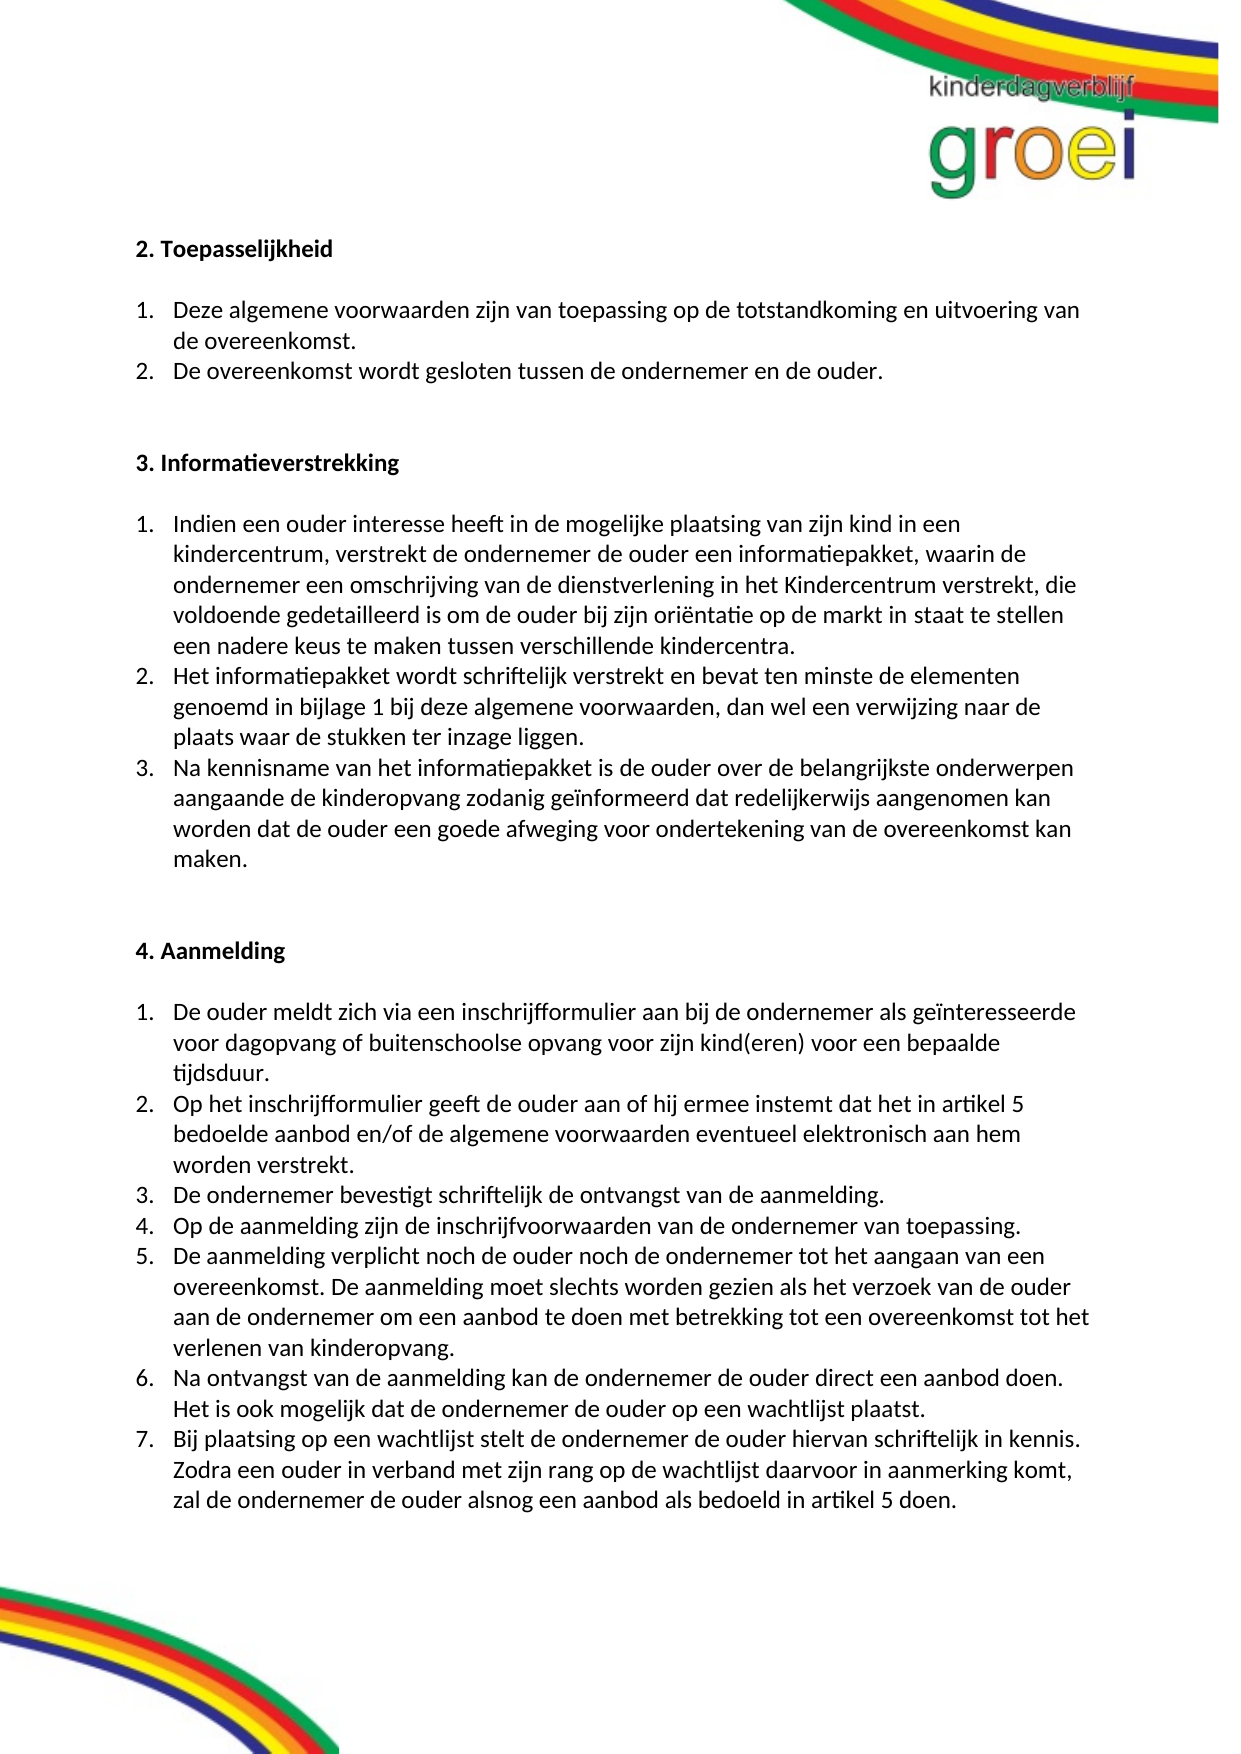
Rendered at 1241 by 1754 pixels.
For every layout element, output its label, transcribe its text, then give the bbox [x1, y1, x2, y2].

list Na ontvangst van de aanmelding kan de ondernemer de ouder direct een aanbod doen. Het is ook mogelijk dat de ondernemer de ouder op een wachtlijst plaatst. [135, 1362, 1103, 1423]
list Na kennisname van het informatiepakket is de ouder over de belangrijkste onderwerpen aangaande de kinderopvang zodanig geïnformeerd dat redelijkerwijs aangenomen kan worden dat de ouder een goede afweging voor ondertekening van de overeenkomst kan maken. [135, 752, 1103, 874]
list Op de aanmelding zijn de inschrijfvoorwaarden van de ondernemer van toepassing. [135, 1210, 1103, 1240]
list De ouder meldt zich via een inschrijfformulier aan bij de ondernemer als geïnteresseerde voor dagopvang of buitenschoolse opvang voor zijn kind(eren) voor een bepaalde tijdsduur. [135, 996, 1103, 1088]
list De aanmelding verplicht noch de ouder noch de ondernemer tot het aangaan van een overeenkomst. De aanmelding moet slechts worden gezien als het verzoek van de ouder aan de ondernemer om een aanbod te doen met betrekking tot een overeenkomst tot het verlenen van kinderopvang. [135, 1240, 1103, 1362]
text 4. Aanmelding [135, 935, 1103, 966]
list De overeenkomst wordt gesloten tussen de ondernemer en de ouder. [135, 355, 1103, 386]
list Deze algemene voorwaarden zijn van toepassing op de totstandkoming en uitvoering van de overeenkomst. [135, 294, 1103, 355]
list Het informatiepakket wordt schriftelijk verstrekt en bevat ten minste de elementen genoemd in bijlage 1 bij deze algemene voorwaarden, dan wel een verwijzing naar de plaats waar de stukken ter inzage liggen. [135, 661, 1103, 752]
list De ondernemer bevestigt schriftelijk de ontvangst van de aanmelding. [135, 1179, 1103, 1210]
list Op het inschrijfformulier geeft de ouder aan of hij ermee instemt dat het in artikel 5 bedoelde aanbod en/of de algemene voorwaarden eventueel elektronisch aan hem worden verstrekt. [135, 1088, 1103, 1179]
picture [777, 0, 1219, 201]
list Bij plaatsing op een wachtlijst stelt de ondernemer de ouder hiervan schriftelijk in kennis. Zodra een ouder in verband met zijn rang op de wachtlijst daarvoor in aanmerking komt, zal de ondernemer de ouder alsnog een aanbod als bedoeld in artikel 5 doen. [135, 1423, 1103, 1515]
text 3. Informatieverstrekking [135, 447, 1103, 477]
text 2. Toepasselijkheid [135, 233, 1103, 264]
picture [0, 1522, 340, 1754]
list Indien een ouder interesse heeft in de mogelijke plaatsing van zijn kind in een kindercentrum, verstrekt de ondernemer de ouder een informatiepakket, waarin de ondernemer een omschrijving van de dienstverlening in het Kindercentrum verstrekt, die voldoende gedetailleerd is om de ouder bij zijn oriëntatie op de markt in staat te stellen een nadere keus te maken tussen verschillende kindercentra. [135, 508, 1103, 661]
